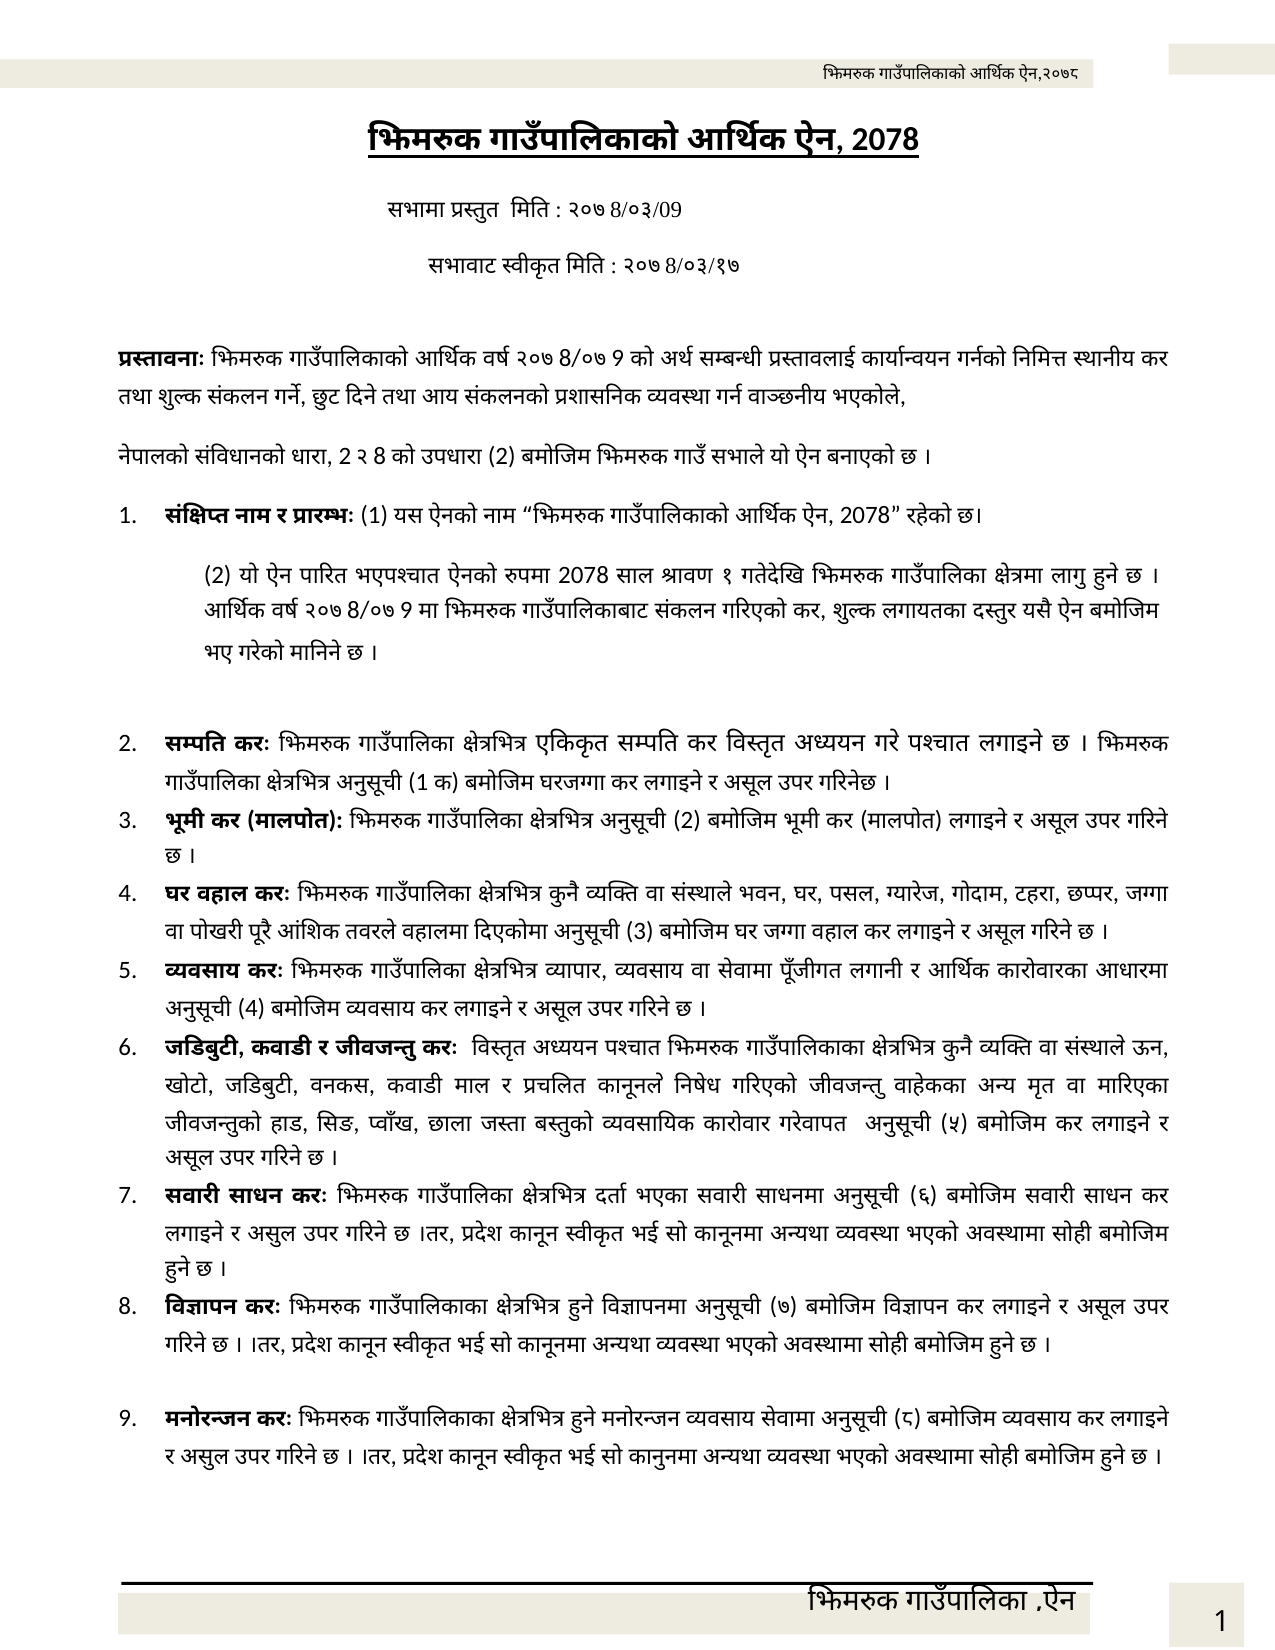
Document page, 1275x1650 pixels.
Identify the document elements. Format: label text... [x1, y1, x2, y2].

text सभावाट स्वीकृत मिति : २०७8/०३/१७ [118, 252, 1169, 282]
list जडिबुटी, कवाडी र जीवजन्तु करः विस्तृत अध्ययन पश्‍चात झिमरुक गाउँपालिकाका क्षेत्रभित्र कुनै व्यक्ति वा संस्थाले ऊन, खोटो, जडिबुटी, वनकस, कवाडी माल र प्रचलित कानूनले निषेध गरिएको जीवजन्तु वाहेकका अन्य मृत वा मारिएका जीवजन्तुको हाड, सिङ, प्वाँख, छाला जस्ता बस्तुको व्यवसायिक कारोवार गरेवापत अनुसूची (५) बमोजिम कर लगाइने र असूल उपर गरिने छ । [118, 1031, 1169, 1175]
text सभामा प्रस्तुत मिति : २०७8/०३/09 [118, 196, 1169, 227]
list घर वहाल करः झिमरुक गाउँपालिका क्षेत्रभित्र कुनै व्यक्ति वा संस्थाले भवन, घर, पसल, ग्यारेज, गोदाम, टहरा, छप्पर, जग्गा वा पोखरी पूरै आंशिक तवरले वहालमा दिएकोमा अनुसूची (3) बमोजिम घर जग्गा वहाल कर लगाइने र असूल गरिने छ । [118, 877, 1169, 949]
list सम्पति करः झिमरुक गाउँपालिका क्षेत्रभित्र एकिकृत सम्पति कर विस्तृत अध्ययन गरे पश्‍चात लगाइने छ । झिमरुक गाउँपालिका क्षेत्रभित्र अनुसूची (1 क) बमोजिम घरजग्गा कर लगाइने र असूल उपर गरिनेछ । [118, 727, 1169, 799]
text झिमरुक गाउँपालिकाको आर्थिक ऐन, 2078 [118, 118, 1169, 164]
text (2) यो ऐन पारित भएपश्चात ऐनको रुपमा 2078 साल श्रावण १ गतेदेखि झिमरुक गाउँपालिका क्षेत्रमा लागु हुने छ ।आर्थिक वर्ष २०७8/०७9 मा झिमरुक गाउँपालिकाबाट संकलन गरिएको कर, शुल्क लगायतका दस्तुर यसै ऐन बमोजिम भए गरेको मानिने छ । [147, 559, 1159, 669]
list मनोरन्जन करः झिमरुक गाउँपालिकाका क्षेत्रभित्र हुने मनोरन्जन व्यवसाय सेवामा अनुसूची (८) बमोजिम व्यवसाय कर लगाइने र असुल उपर गरिने छ । ।तर, प्रदेश कानून स्वीकृत भई सो कानुनमा अन्यथा व्यवस्था भएको अवस्थामा सोही बमोजिम हुने छ । [118, 1402, 1169, 1473]
list संक्षिप्त नाम र प्रारम्भः (1) यस ऐनको नाम “झिमरुक गाउँपालिकाको आर्थिक ऐन, 2078” रहेको छ। [118, 499, 1169, 533]
text नेपालको संविधानको धारा, 2२8 को उपधारा (2) बमोजिम झिमरुक गाउँ सभाले यो ऐन बनाएको छ । [118, 440, 1169, 474]
list सवारी साधन करः झिमरुक गाउँपालिका क्षेत्रभित्र दर्ता भएका सवारी साधनमा अनुसूची (६) बमोजिम सवारी साधन कर लगाइने र असुल उपर गरिने छ ।तर, प्रदेश कानून स्वीकृत भई सो कानूनमा अन्यथा व्यवस्था भएको अवस्थामा सोही बमोजिम हुने छ । [118, 1179, 1169, 1286]
list विज्ञापन करः झिमरुक गाउँपालिकाका क्षेत्रभित्र हुने विज्ञापनमा अनुसूची (७) बमोजिम विज्ञापन कर लगाइने र असूल उपर गरिने छ । ।तर, प्रदेश कानून स्वीकृत भई सो कानूनमा अन्यथा व्यवस्था भएको अवस्थामा सोही बमोजिम हुने छ । [118, 1290, 1169, 1362]
text प्रस्तावनाः झिमरुक गाउँपालिकाको आर्थिक वर्ष २०७8/०७9 को अर्थ सम्बन्धी प्रस्तावलाई कार्यान्वयन गर्नको निमित्त स्थानीय कर तथा शुल्क संकलन गर्ने, छुट दिने तथा आय संकलनको प्रशासनिक व्यवस्था गर्न वाञ्छनीय भएकोले, [118, 342, 1169, 414]
list भूमी कर (मालपोत): झिमरुक गाउँपालिका क्षेत्रभित्र अनुसूची (2) बमोजिम भूमी कर (मालपोत) लगाइने र असूल उपर गरिने छ । [118, 804, 1169, 873]
list व्यवसाय करः झिमरुक गाउँपालिका क्षेत्रभित्र व्यापार, व्यवसाय वा सेवामा पूँजीगत लगानी र आर्थिक कारोवारका आधारमा अनुसूची (4) बमोजिम व्यवसाय कर लगाइने र असूल उपर गरिने छ । [118, 954, 1169, 1026]
